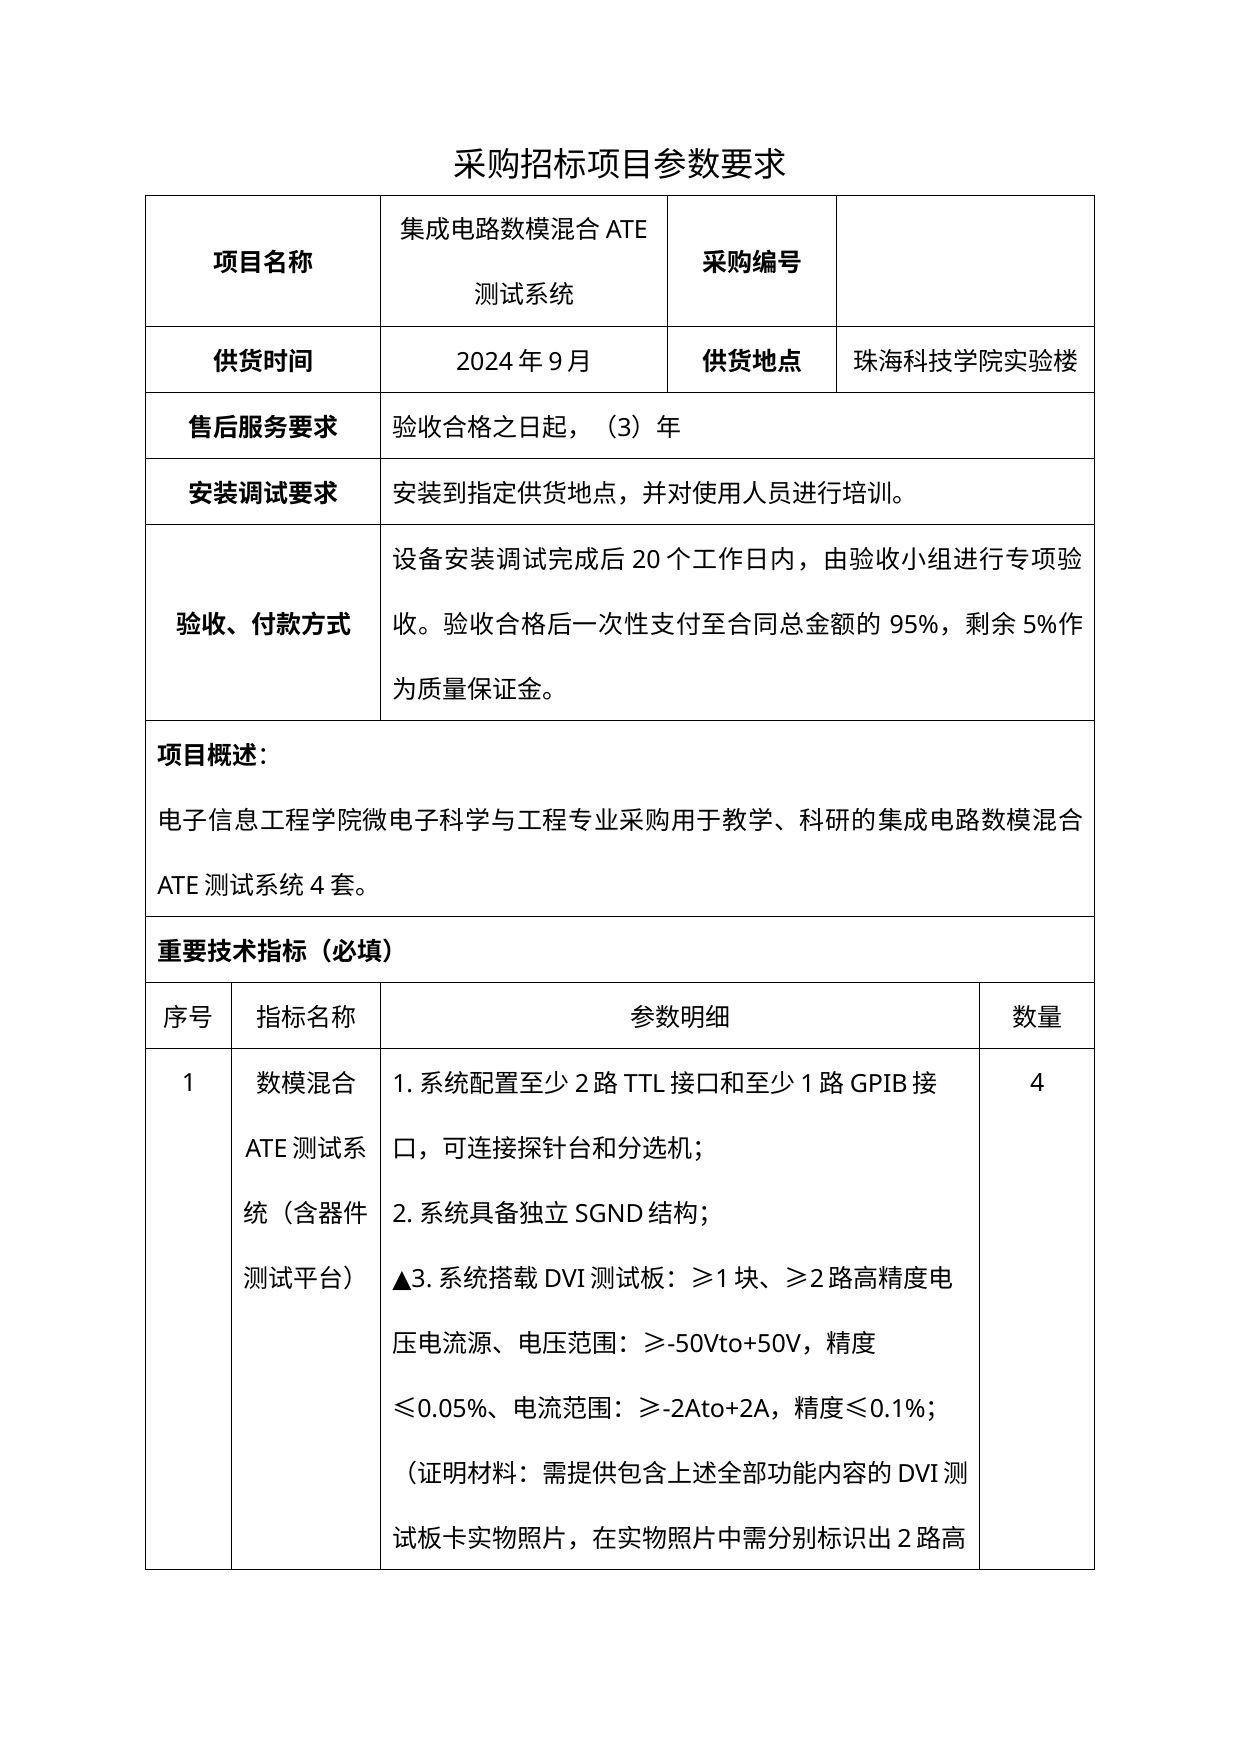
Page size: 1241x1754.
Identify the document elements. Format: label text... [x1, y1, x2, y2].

table_header 集成电路数模混合ATE测试系统 [381, 196, 667, 326]
text 采购招标项目参数要求 [141, 129, 1100, 194]
table_header 采购编号 [668, 196, 836, 326]
table_cell 安装调试要求 [146, 459, 380, 524]
table_cell 数量 [980, 983, 1094, 1048]
table_cell 验收、付款方式 [146, 525, 380, 720]
table_cell 供货地点 [668, 327, 836, 392]
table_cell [232, 1049, 380, 1569]
table_cell 重要技术指标（必填） [146, 917, 1094, 982]
table_cell 指标名称 [232, 983, 380, 1048]
table_cell 序号 [146, 983, 231, 1048]
table_cell 供货时间 [146, 327, 380, 392]
table_cell 参数明细 [381, 983, 979, 1048]
table_header [837, 196, 1094, 326]
table_cell 设备安装调试完成后20个工作日内，由验收小组进行专项验收。验收合格后一次性支付至合同总金额的95%，剩余5%作为质量保证金。 [381, 525, 1094, 720]
table_header 项目名称 [146, 196, 380, 326]
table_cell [381, 1049, 979, 1569]
table_cell 验收合格之日起，（3）年 [381, 393, 1094, 458]
table_cell 珠海科技学院实验楼 [837, 327, 1094, 392]
table_cell 安装到指定供货地点，并对使用人员进行培训。 [381, 459, 1094, 524]
table_cell 4 [980, 1049, 1094, 1569]
table_cell 2024年9月 [381, 327, 667, 392]
table_cell 1 [146, 1049, 231, 1569]
table_cell 售后服务要求 [146, 393, 380, 458]
table_cell 项目概述： 电子信息工程学院微电子科学与工程专业采购用于教学、科研的集成电路数模混合ATE测试系统 4 套。 [146, 721, 1094, 916]
